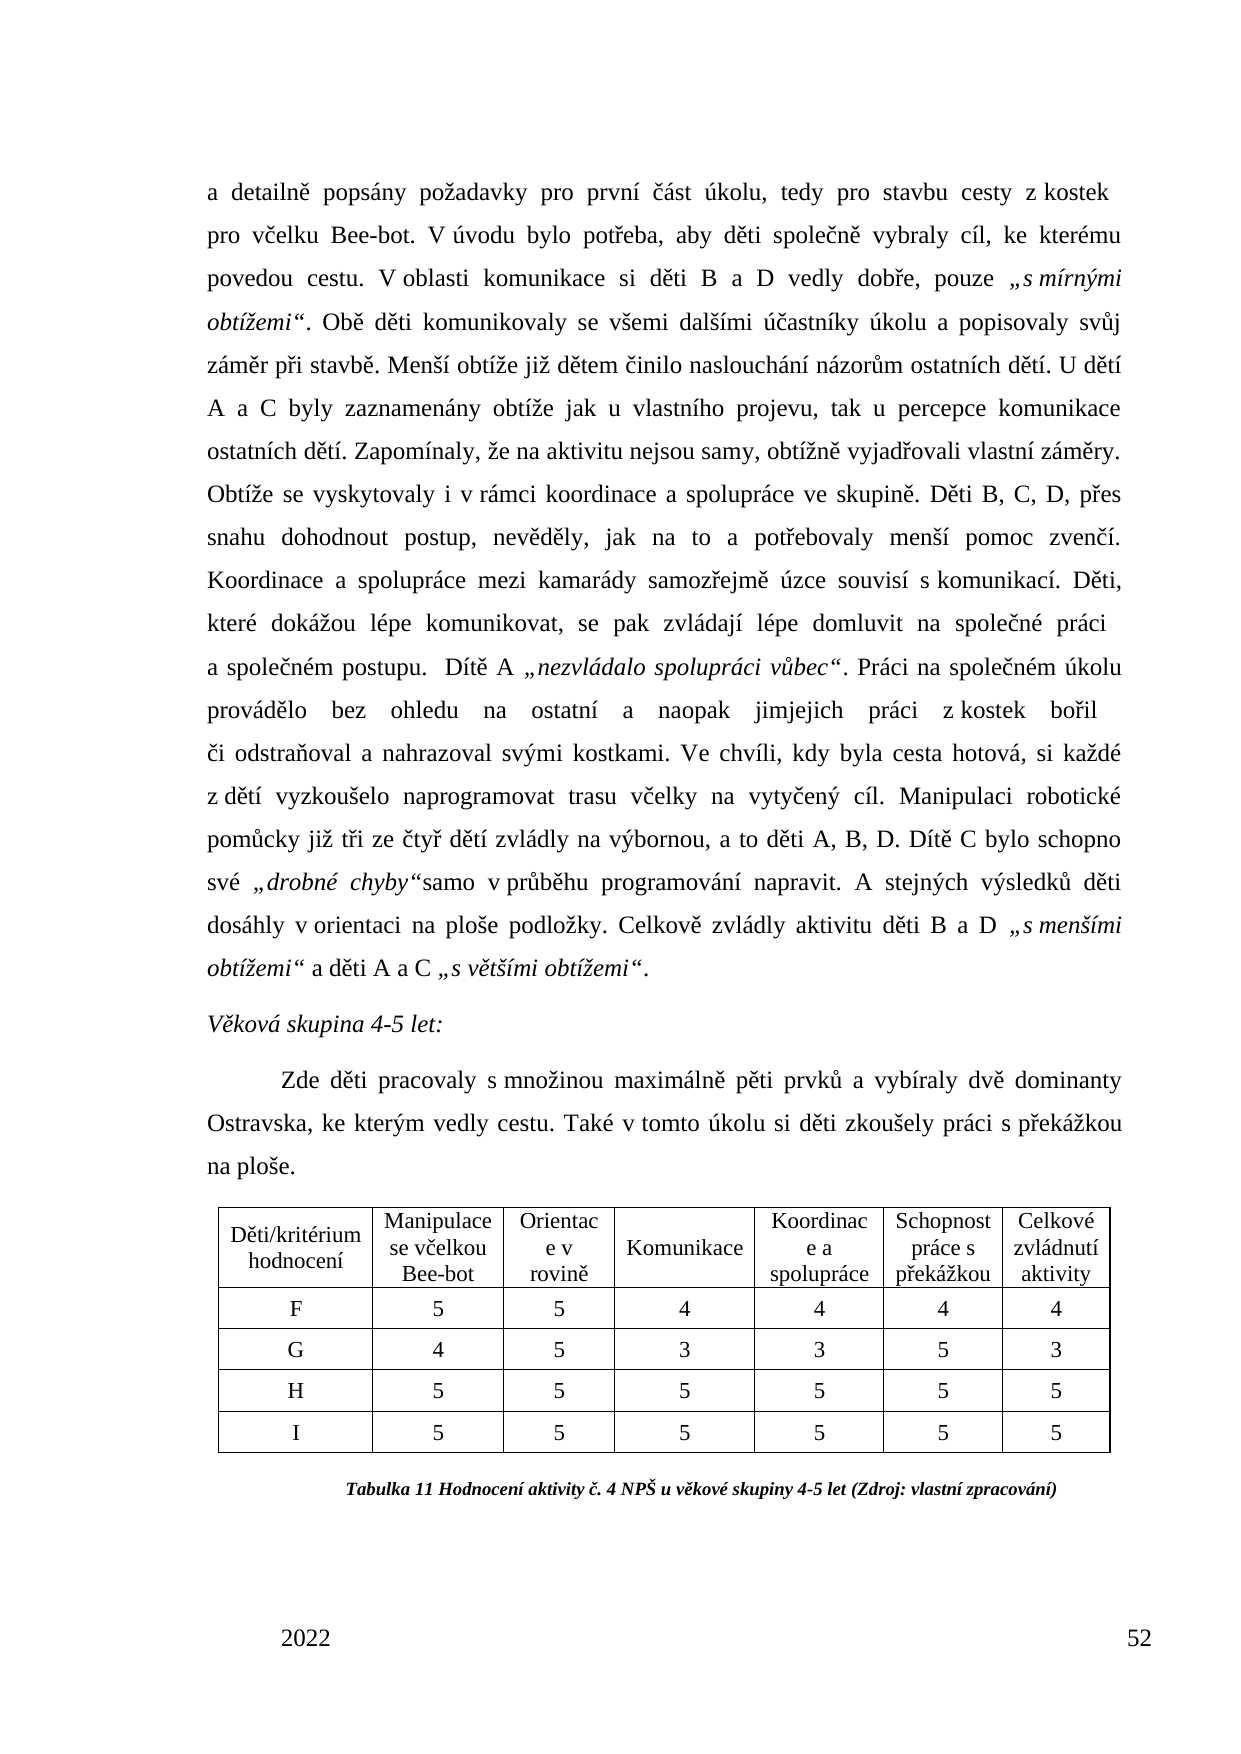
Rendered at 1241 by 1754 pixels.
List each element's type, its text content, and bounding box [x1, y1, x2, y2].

table_header Celkové zvládnutí aktivity [1003, 1208, 1109, 1287]
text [207, 177, 1122, 982]
table_cell 4 [884, 1288, 1002, 1328]
table_cell I [219, 1412, 372, 1452]
table_header Manipulace se včelkou Bee-bot [373, 1208, 503, 1287]
table_cell 5 [1003, 1370, 1109, 1411]
table_cell 5 [504, 1370, 614, 1411]
table_cell 5 [373, 1412, 503, 1452]
table_cell 5 [1003, 1412, 1109, 1452]
table_header Komunikace [615, 1208, 754, 1287]
table_cell 4 [373, 1329, 503, 1369]
table_header Koordinace a spolupráce [755, 1208, 883, 1287]
table_cell 3 [755, 1329, 883, 1369]
table_header Děti/kritérium hodnocení [219, 1208, 372, 1287]
table_cell 5 [504, 1329, 614, 1369]
table_cell G [219, 1329, 372, 1369]
table_cell 5 [373, 1288, 503, 1328]
table_cell 4 [1003, 1288, 1109, 1328]
table_cell 3 [1003, 1329, 1109, 1369]
table_header Schopnost práce s překážkou [884, 1208, 1002, 1287]
text Tabulka 11 Hodnocení aktivity č. 4 NPŠ u věkové skupiny 4-5 let (Zdroj: vlastní zpracování) [207, 1478, 1122, 1500]
table_cell 5 [884, 1329, 1002, 1369]
table_cell 5 [884, 1412, 1002, 1452]
text Věková skupina 4-5 let: [207, 1009, 1122, 1038]
table_cell 5 [504, 1288, 614, 1328]
table_cell H [219, 1370, 372, 1411]
table_cell 5 [615, 1370, 754, 1411]
table_cell 5 [755, 1412, 883, 1452]
table_cell 5 [755, 1370, 883, 1411]
table_cell 4 [615, 1288, 754, 1328]
table_cell 3 [615, 1329, 754, 1369]
text Zde děti pracovaly s množinou maximálně pěti prvků a vybíraly dvě dominanty Ostravska, ke kterým vedly cestu. Také v tomto úkolu si děti zkoušely práci s překážkou na ploše. [207, 1065, 1122, 1180]
table_cell 4 [755, 1288, 883, 1328]
table_cell 5 [615, 1412, 754, 1452]
table_header Orientace v rovině [504, 1208, 614, 1287]
table_cell 5 [373, 1370, 503, 1411]
table_cell F [219, 1288, 372, 1328]
table_cell 5 [504, 1412, 614, 1452]
table_cell 5 [884, 1370, 1002, 1411]
